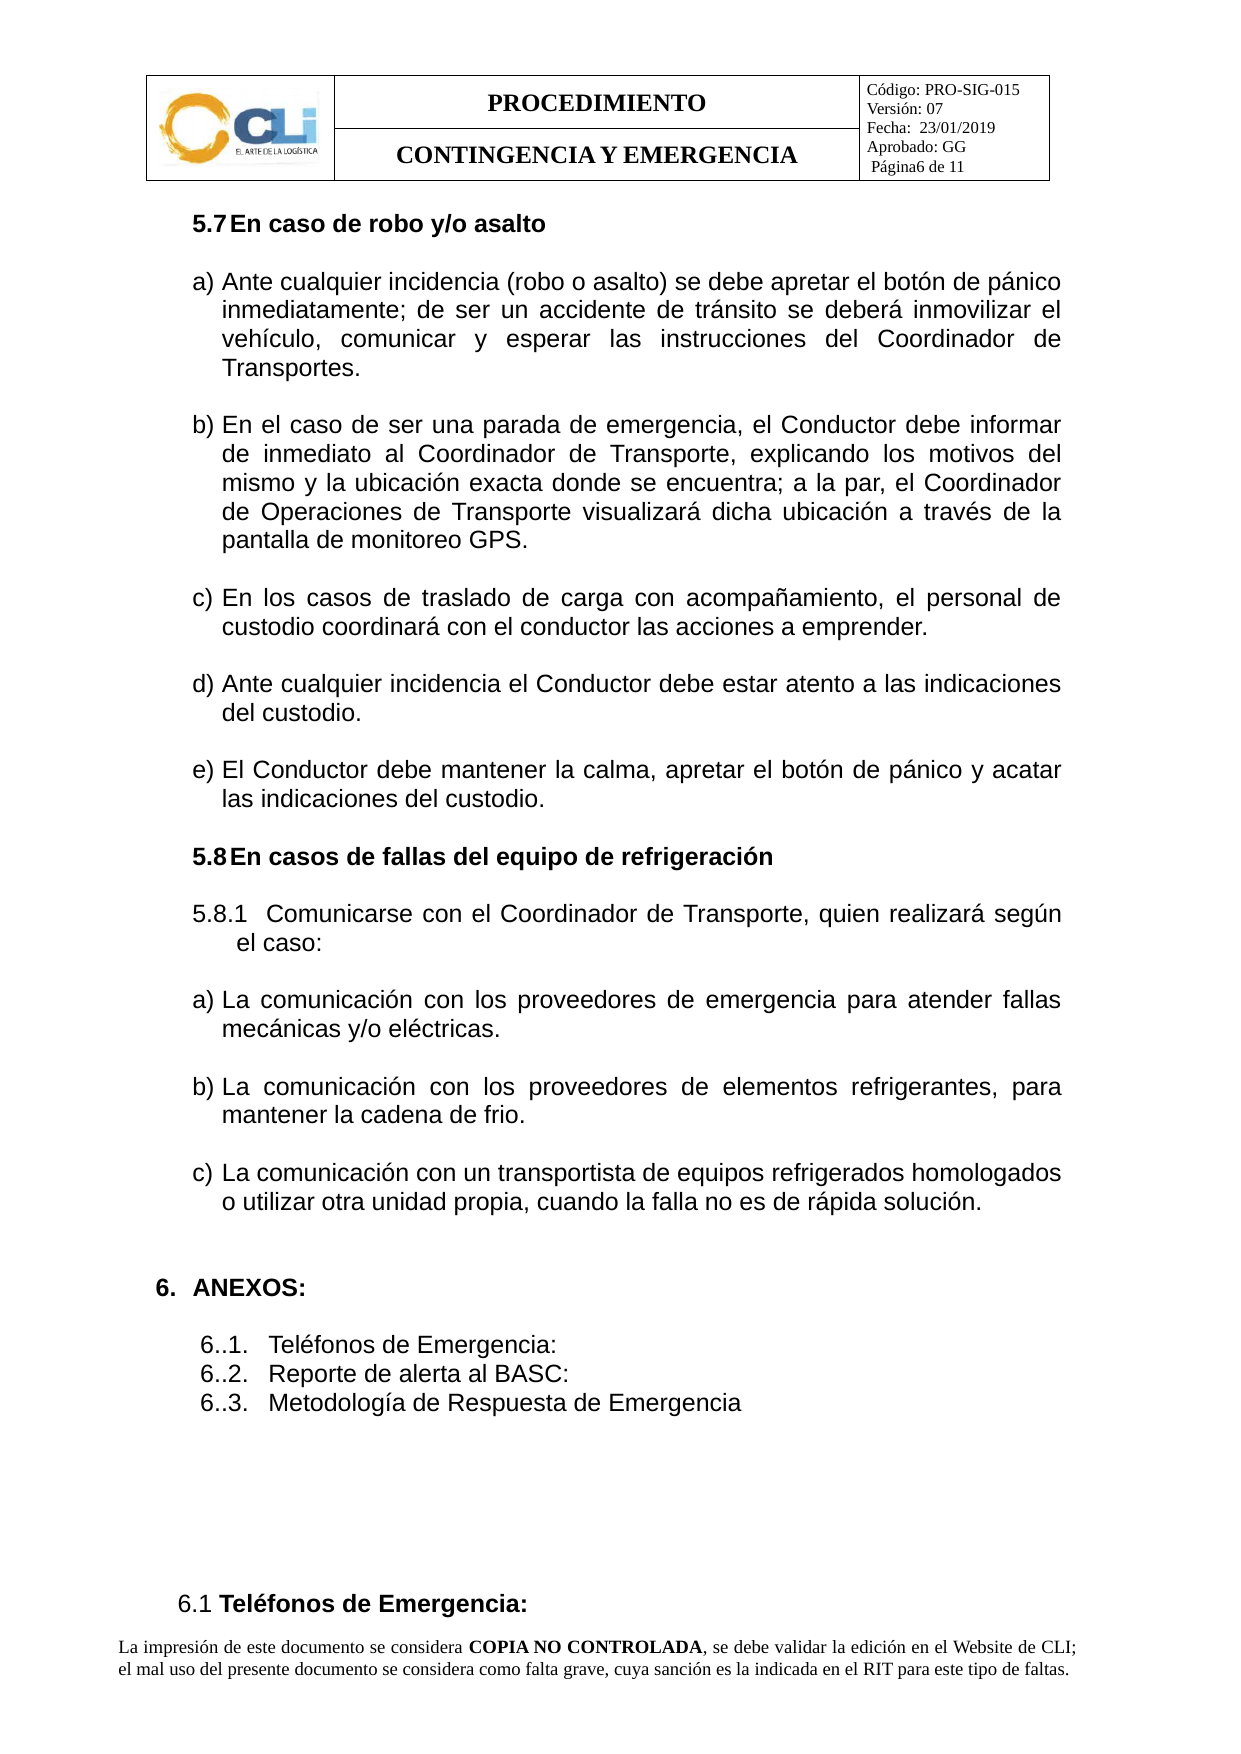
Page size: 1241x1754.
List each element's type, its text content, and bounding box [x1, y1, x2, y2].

list Comunicarse con el Coordinador de Transporte, quien realizará según el caso: [192, 899, 1063, 957]
list El Conductor debe mantener la calma, apretar el botón de pánico y acatar las indicaciones del custodio. [192, 756, 1063, 813]
list ANEXOS: [155, 1273, 1063, 1302]
list La comunicación con los proveedores de elementos refrigerantes, para mantener la cadena de frio. [192, 1072, 1063, 1129]
list Teléfonos de Emergencia: [200, 1331, 1078, 1359]
list En caso de robo y/o asalto [192, 209, 1063, 238]
list La comunicación con un transportista de equipos refrigerados homologados o utilizar otra unidad propia, cuando la falla no es de rápida solución. [192, 1158, 1063, 1216]
picture [158, 88, 323, 167]
list Ante cualquier incidencia el Conductor debe estar atento a las indicaciones del custodio. [192, 669, 1063, 727]
list Metodología de Respuesta de Emergencia [200, 1388, 1078, 1417]
list En casos de fallas del equipo de refrigeración [192, 842, 1063, 871]
list Ante cualquier incidencia (robo o asalto) se debe apretar el botón de pánico inmediatamente; de ser un accidente de tránsito se deberá inmovilizar el vehículo, comunicar y esperar las instrucciones del Coordinador de Transportes. [192, 267, 1063, 382]
list Reporte de alerta al BASC: [200, 1359, 1078, 1388]
text 6.1 Teléfonos de Emergencia: [154, 1589, 1063, 1618]
list En los casos de traslado de carga con acompañamiento, el personal de custodio coordinará con el conductor las acciones a emprender. [192, 583, 1063, 641]
list En el caso de ser una parada de emergencia, el Conductor debe informar de inmediato al Coordinador de Transporte, explicando los motivos del mismo y la ubicación exacta donde se encuentra; a la par, el Coordinador de Operaciones de Transporte visualizará dicha ubicación a través de la pantalla de monitoreo GPS. [192, 411, 1063, 554]
list La comunicación con los proveedores de emergencia para atender fallas mecánicas y/o eléctricas. [192, 986, 1063, 1043]
